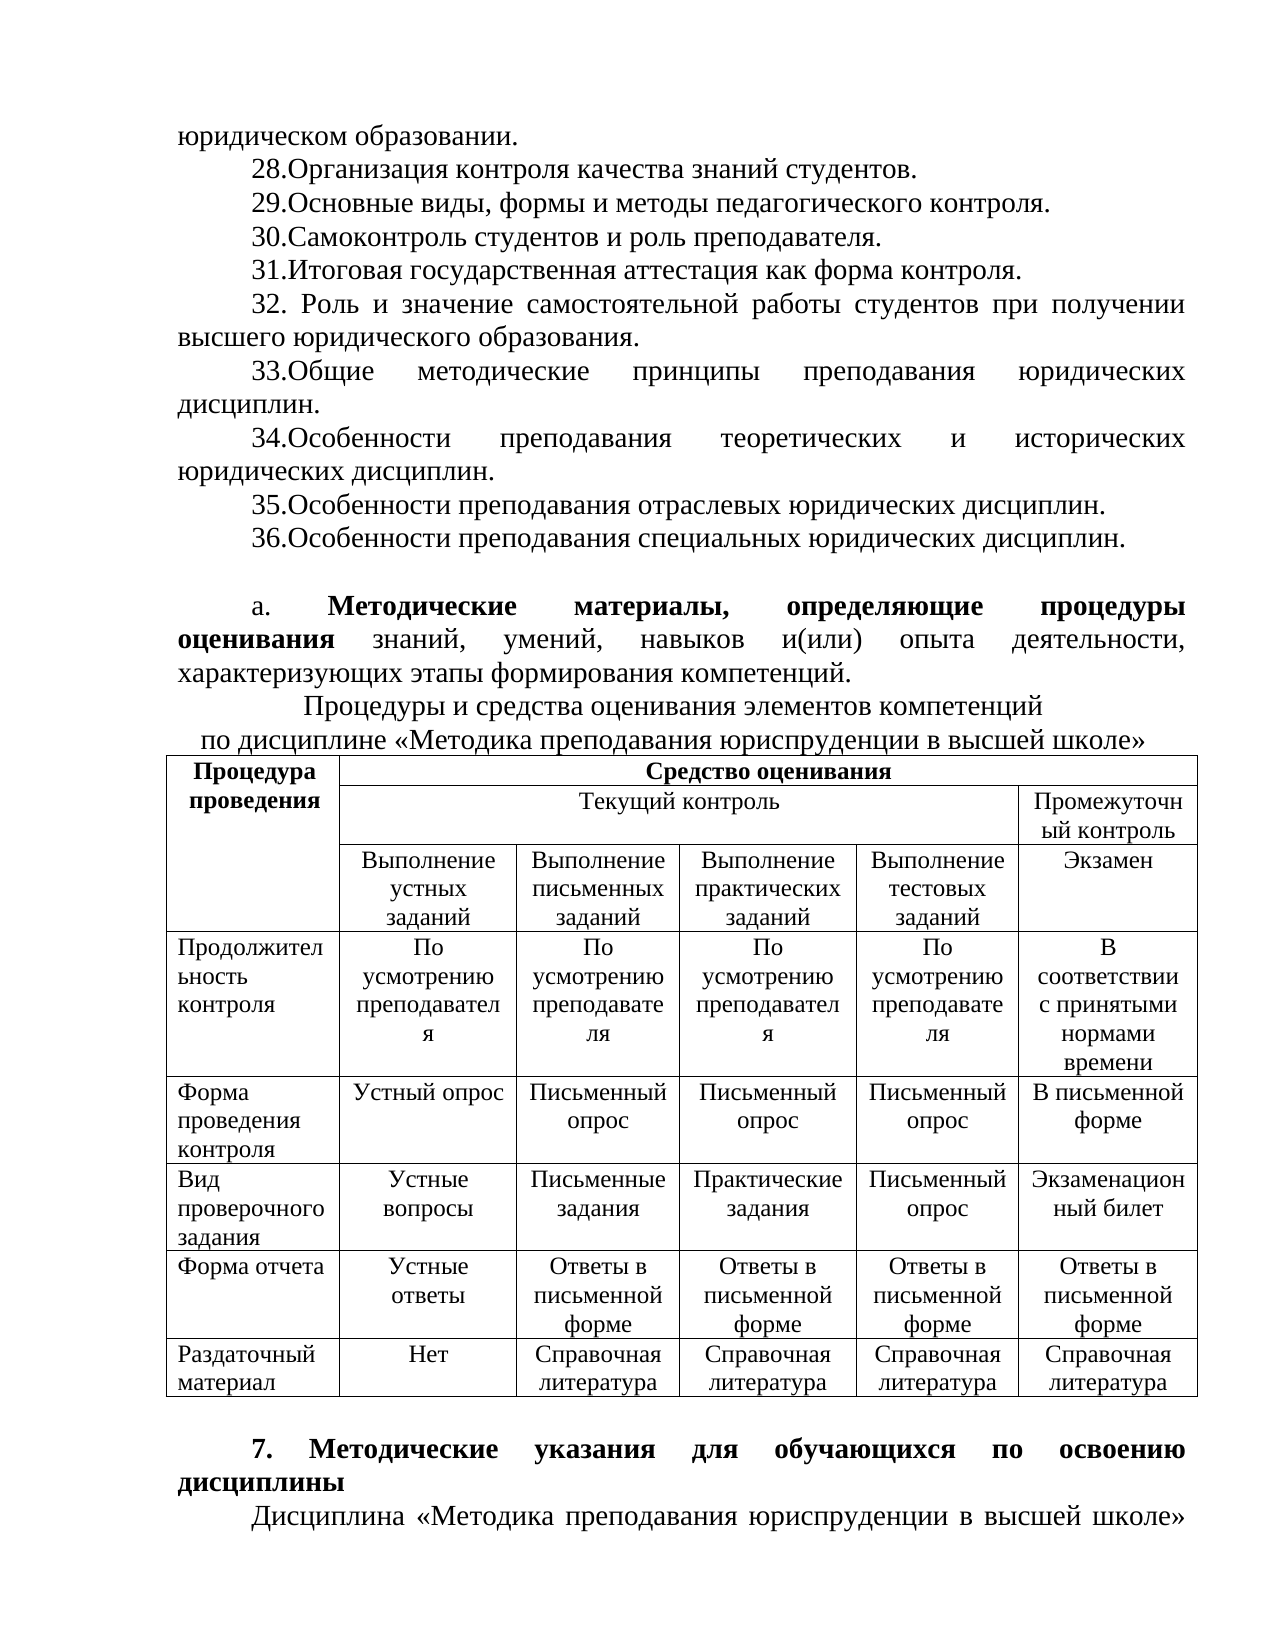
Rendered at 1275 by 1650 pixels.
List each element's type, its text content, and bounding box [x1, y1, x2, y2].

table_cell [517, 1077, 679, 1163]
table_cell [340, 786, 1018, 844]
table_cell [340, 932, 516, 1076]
text по дисциплине «Методика преподавания юриспруденции в высшей школе» [118, 722, 1186, 755]
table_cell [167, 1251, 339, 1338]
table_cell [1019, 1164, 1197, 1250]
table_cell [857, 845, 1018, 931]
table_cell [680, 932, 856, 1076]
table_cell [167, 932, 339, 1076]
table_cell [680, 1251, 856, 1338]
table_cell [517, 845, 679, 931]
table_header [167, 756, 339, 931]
text 34.Особенности преподавания теоретических и исторических юридических дисциплин. [177, 420, 1186, 487]
text 28.Организация контроля качества знаний студентов. [177, 152, 1186, 185]
text 30.Самоконтроль студентов и роль преподавателя. [177, 219, 1186, 252]
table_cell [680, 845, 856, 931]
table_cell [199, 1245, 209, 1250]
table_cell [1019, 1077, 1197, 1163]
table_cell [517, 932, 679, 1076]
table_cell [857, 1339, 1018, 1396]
text 29.Основные виды, формы и методы педагогического контроля. [177, 185, 1186, 219]
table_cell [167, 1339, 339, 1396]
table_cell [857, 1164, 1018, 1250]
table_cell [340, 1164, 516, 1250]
text 33.Общие методические принципы преподавания юридических дисциплин. [177, 353, 1186, 420]
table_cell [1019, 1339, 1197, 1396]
text 32. Роль и значение самостоятельной работы студентов при получении высшего юридического образования. [177, 286, 1186, 353]
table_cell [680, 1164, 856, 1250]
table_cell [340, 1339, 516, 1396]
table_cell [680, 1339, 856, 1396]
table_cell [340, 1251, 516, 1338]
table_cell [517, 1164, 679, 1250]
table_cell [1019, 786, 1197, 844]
list 7. Методические указания для обучающихся по освоению дисциплины [177, 1431, 1186, 1498]
text 31.Итоговая государственная аттестация как форма контроля. [177, 252, 1186, 286]
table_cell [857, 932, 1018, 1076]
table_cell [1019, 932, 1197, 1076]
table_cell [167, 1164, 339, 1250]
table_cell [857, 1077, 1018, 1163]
text 35.Особенности преподавания отраслевых юридических дисциплин. [177, 487, 1186, 521]
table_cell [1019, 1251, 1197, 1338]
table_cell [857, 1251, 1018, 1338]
text 36.Особенности преподавания специальных юридических дисциплин. [177, 521, 1186, 554]
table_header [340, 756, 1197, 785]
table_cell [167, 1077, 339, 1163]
text Процедуры и средства оценивания элементов компетенций [118, 688, 1186, 722]
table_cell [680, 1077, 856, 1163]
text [177, 118, 1186, 152]
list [177, 1498, 1186, 1531]
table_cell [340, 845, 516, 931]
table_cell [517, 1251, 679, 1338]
list Методические материалы, определяющие процедуры оценивания знаний, умений, навыков и(или) опыта деятельности, характеризующих этапы формирования компетенций. [177, 588, 1186, 688]
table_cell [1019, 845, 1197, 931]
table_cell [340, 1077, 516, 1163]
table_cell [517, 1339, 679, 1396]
